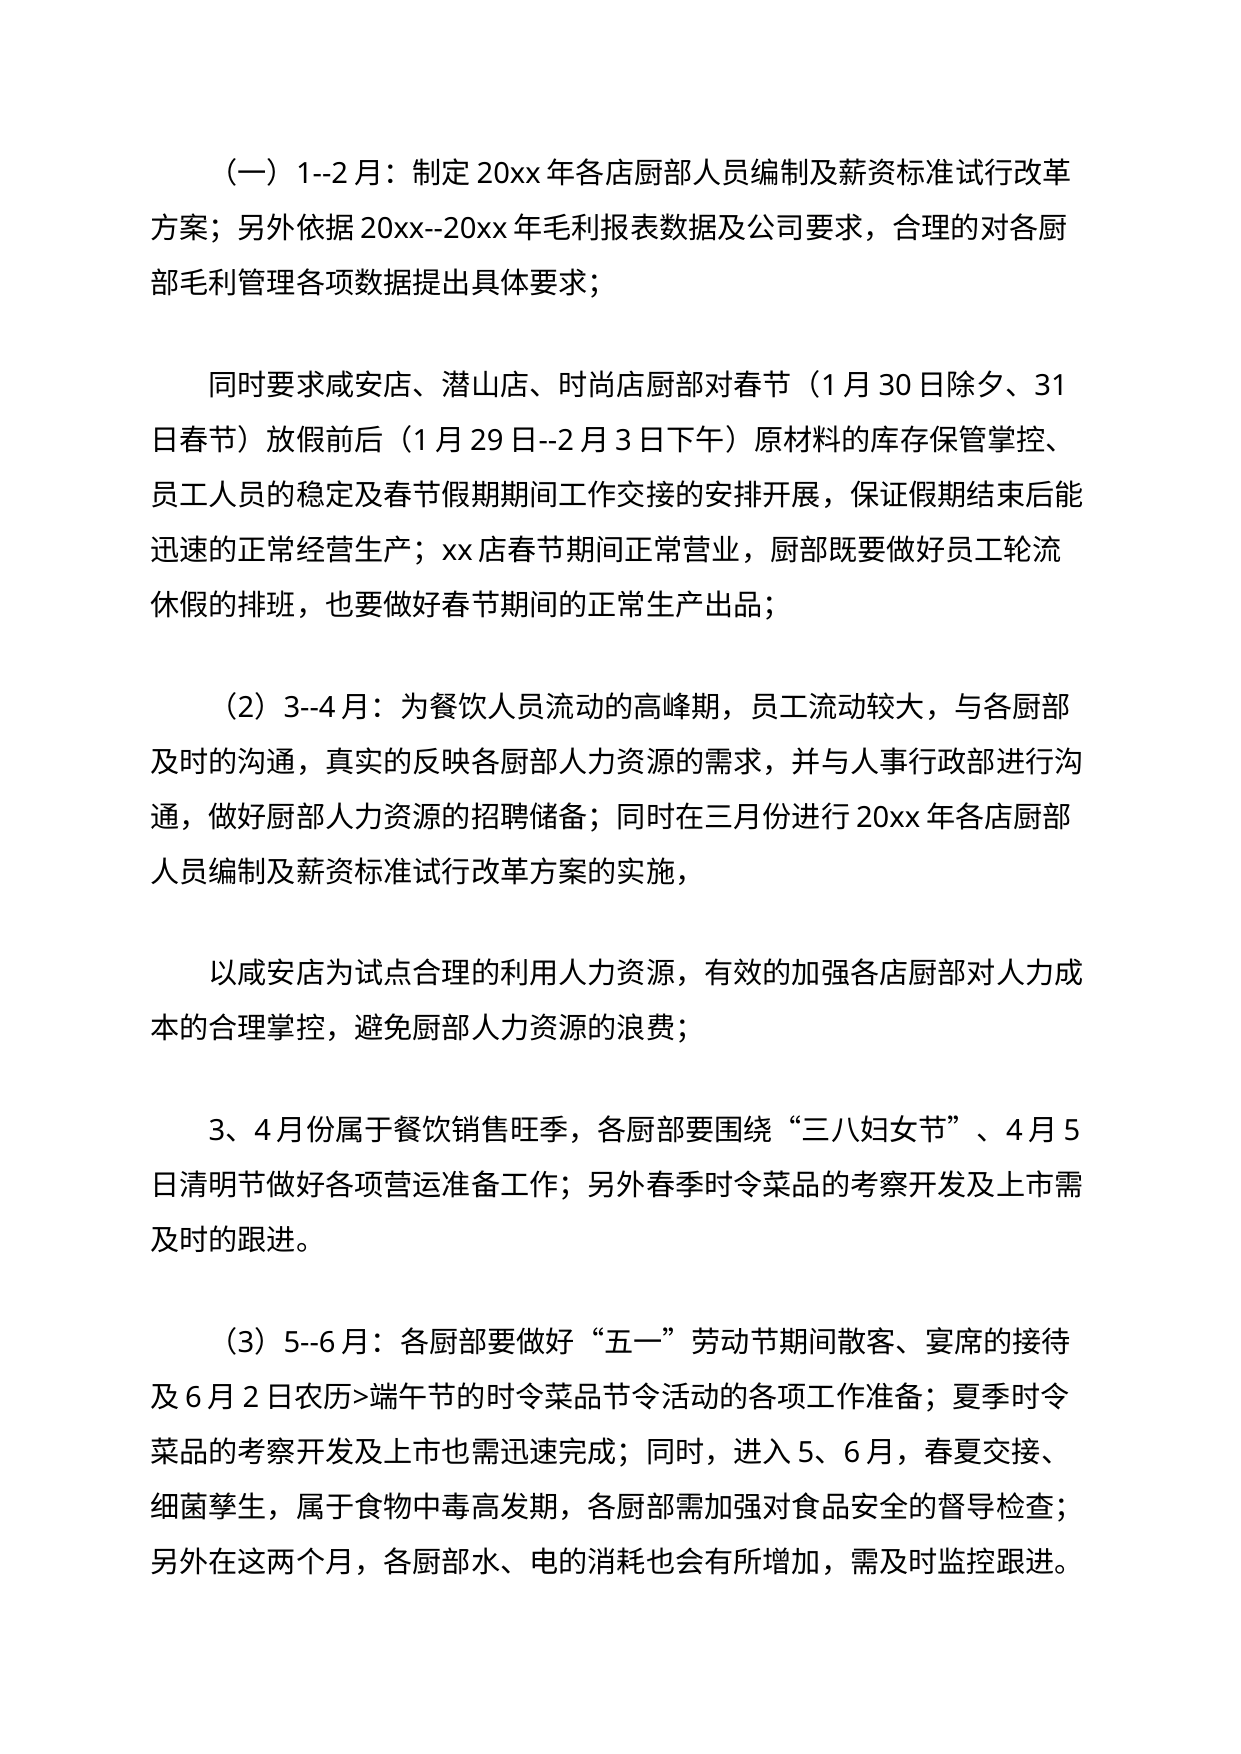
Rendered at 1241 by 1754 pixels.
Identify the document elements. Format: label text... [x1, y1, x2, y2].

text 同时要求咸安店、潜山店、时尚店厨部对春节（1月30日除夕、31日春节）放假前后（1月29日--2月3日下午）原材料的库存保管掌控、员工人员的稳定及春节假期期间工作交接的安排开展，保证假期结束后能迅速的正常经营生产；xx店春节期间正常营业，厨部既要做好员工轮流休假的排班，也要做好春节期间的正常生产出品； [150, 362, 1090, 624]
text 以咸安店为试点合理的利用人力资源，有效的加强各店厨部对人力成本的合理掌控，避免厨部人力资源的浪费； [150, 950, 1090, 1047]
text （一）1--2月：制定20xx年各店厨部人员编制及薪资标准试行改革方案；另外依据20xx--20xx年毛利报表数据及公司要求，合理的对各厨部毛利管理各项数据提出具体要求； [150, 150, 1090, 302]
text 3、4月份属于餐饮销售旺季，各厨部要围绕“三八妇女节”、4月5日清明节做好各项营运准备工作；另外春季时令菜品的考察开发及上市需及时的跟进。 [150, 1107, 1090, 1259]
text （3）5--6月：各厨部要做好“五一”劳动节期间散客、宴席的接待及6月2日农历>端午节的时令菜品节令活动的各项工作准备；夏季时令菜品的考察开发及上市也需迅速完成；同时，进入5、6月，春夏交接、细菌孳生，属于食物中毒高发期，各厨部需加强对食品安全的督导检查；另外在这两个月，各厨部水、电的消耗也会有所增加，需及时监控跟进。 [150, 1318, 1090, 1581]
text （2）3--4月：为餐饮人员流动的高峰期，员工流动较大，与各厨部及时的沟通，真实的反映各厨部人力资源的需求，并与人事行政部进行沟通，做好厨部人力资源的招聘储备；同时在三月份进行20xx年各店厨部人员编制及薪资标准试行改革方案的实施， [150, 683, 1090, 891]
